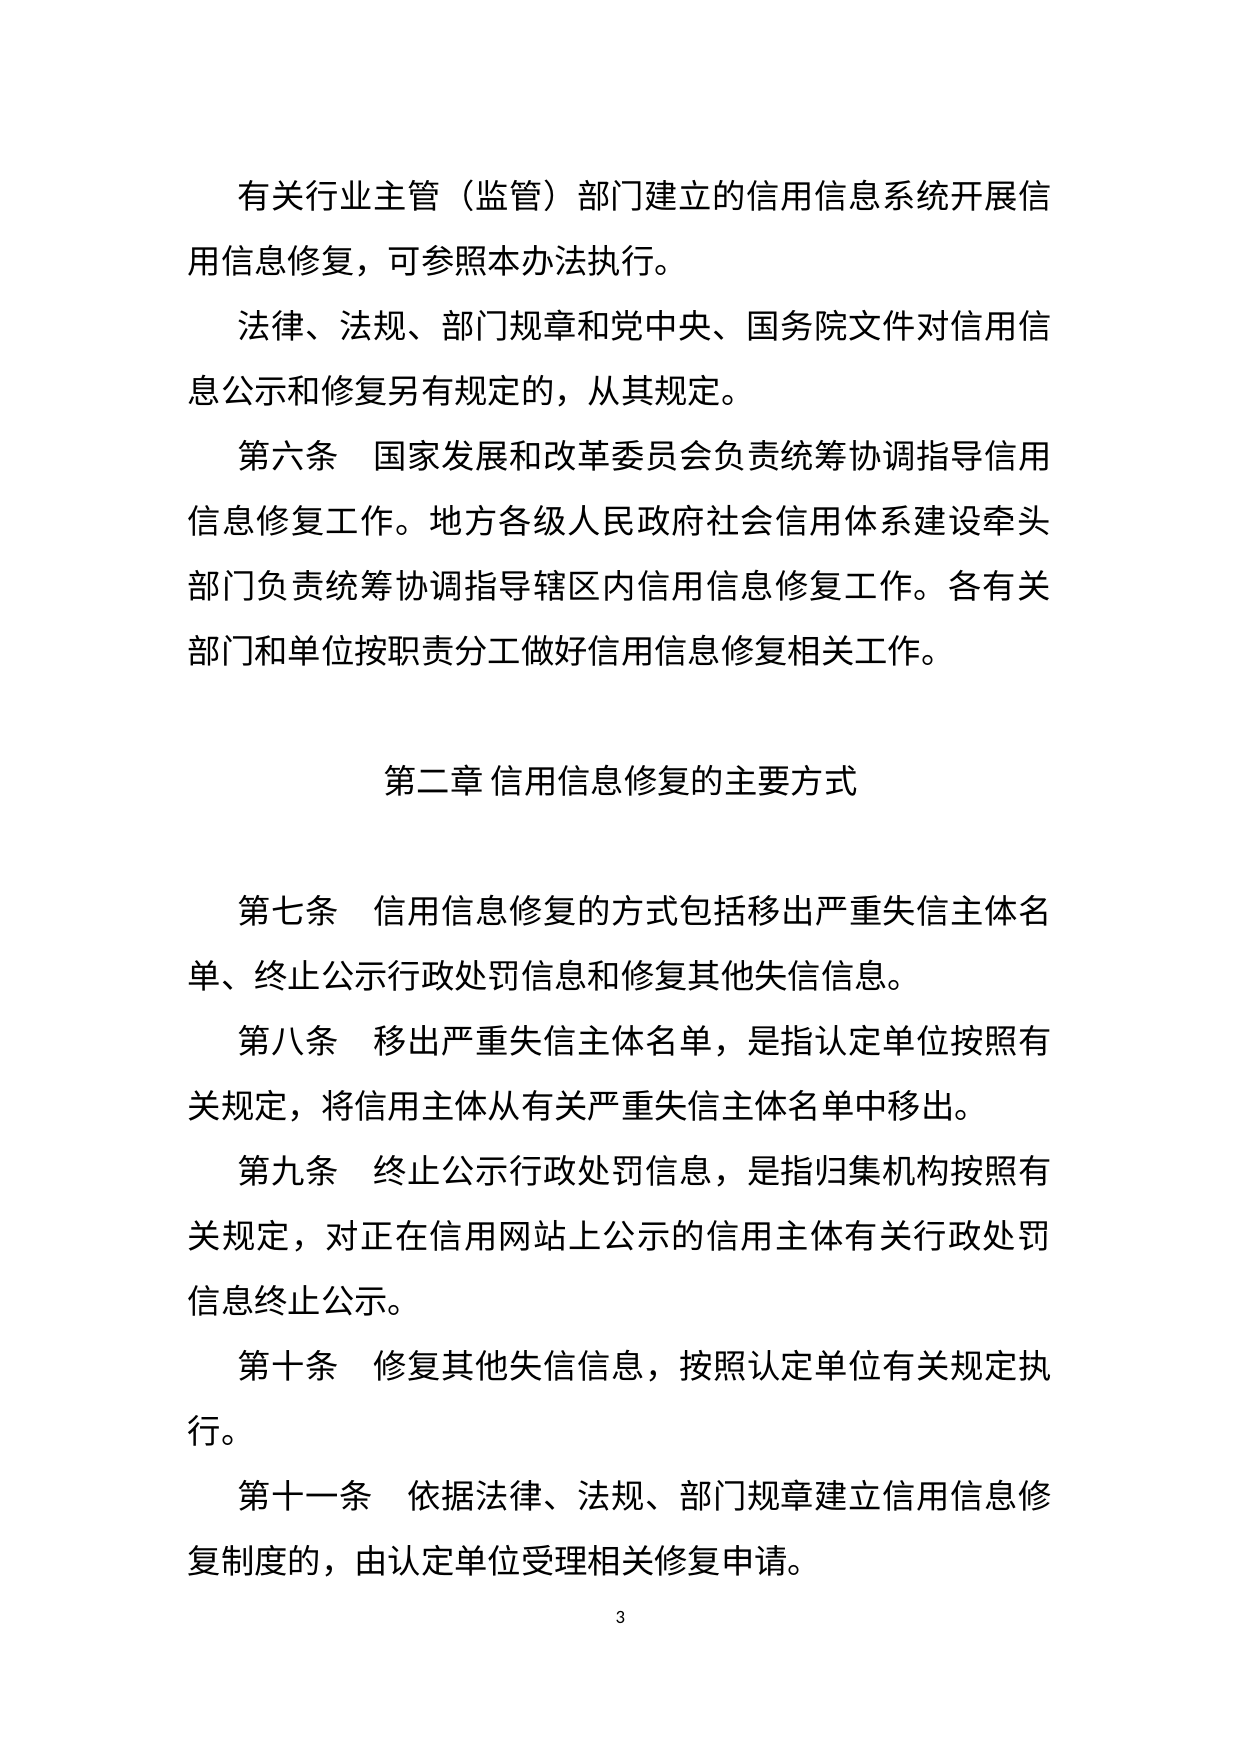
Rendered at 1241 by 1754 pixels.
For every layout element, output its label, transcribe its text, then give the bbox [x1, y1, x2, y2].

text 第九条 终止公示行政处罚信息，是指归集机构按照有关规定，对正在信用网站上公示的信用主体有关行政处罚信息终止公示。 [187, 1137, 1053, 1332]
text 第十一条 依据法律、法规、部门规章建立信用信息修复制度的，由认定单位受理相关修复申请。 [187, 1462, 1053, 1592]
text 第六条 国家发展和改革委员会负责统筹协调指导信用信息修复工作。地方各级人民政府社会信用体系建设牵头部门负责统筹协调指导辖区内信用信息修复工作。各有关部门和单位按职责分工做好信用信息修复相关工作。 [187, 422, 1053, 682]
text 第八条 移出严重失信主体名单，是指认定单位按照有关规定，将信用主体从有关严重失信主体名单中移出。 [187, 1007, 1053, 1137]
text 第二章 信用信息修复的主要方式 [187, 747, 1053, 812]
text 法律、法规、部门规章和党中央、国务院文件对信用信息公示和修复另有规定的，从其规定。 [187, 292, 1053, 422]
text 第十条 修复其他失信信息，按照认定单位有关规定执行。 [187, 1332, 1053, 1462]
text 第七条 信用信息修复的方式包括移出严重失信主体名单、终止公示行政处罚信息和修复其他失信信息。 [187, 877, 1053, 1007]
text 有关行业主管（监管）部门建立的信用信息系统开展信用信息修复，可参照本办法执行。 [187, 162, 1053, 292]
